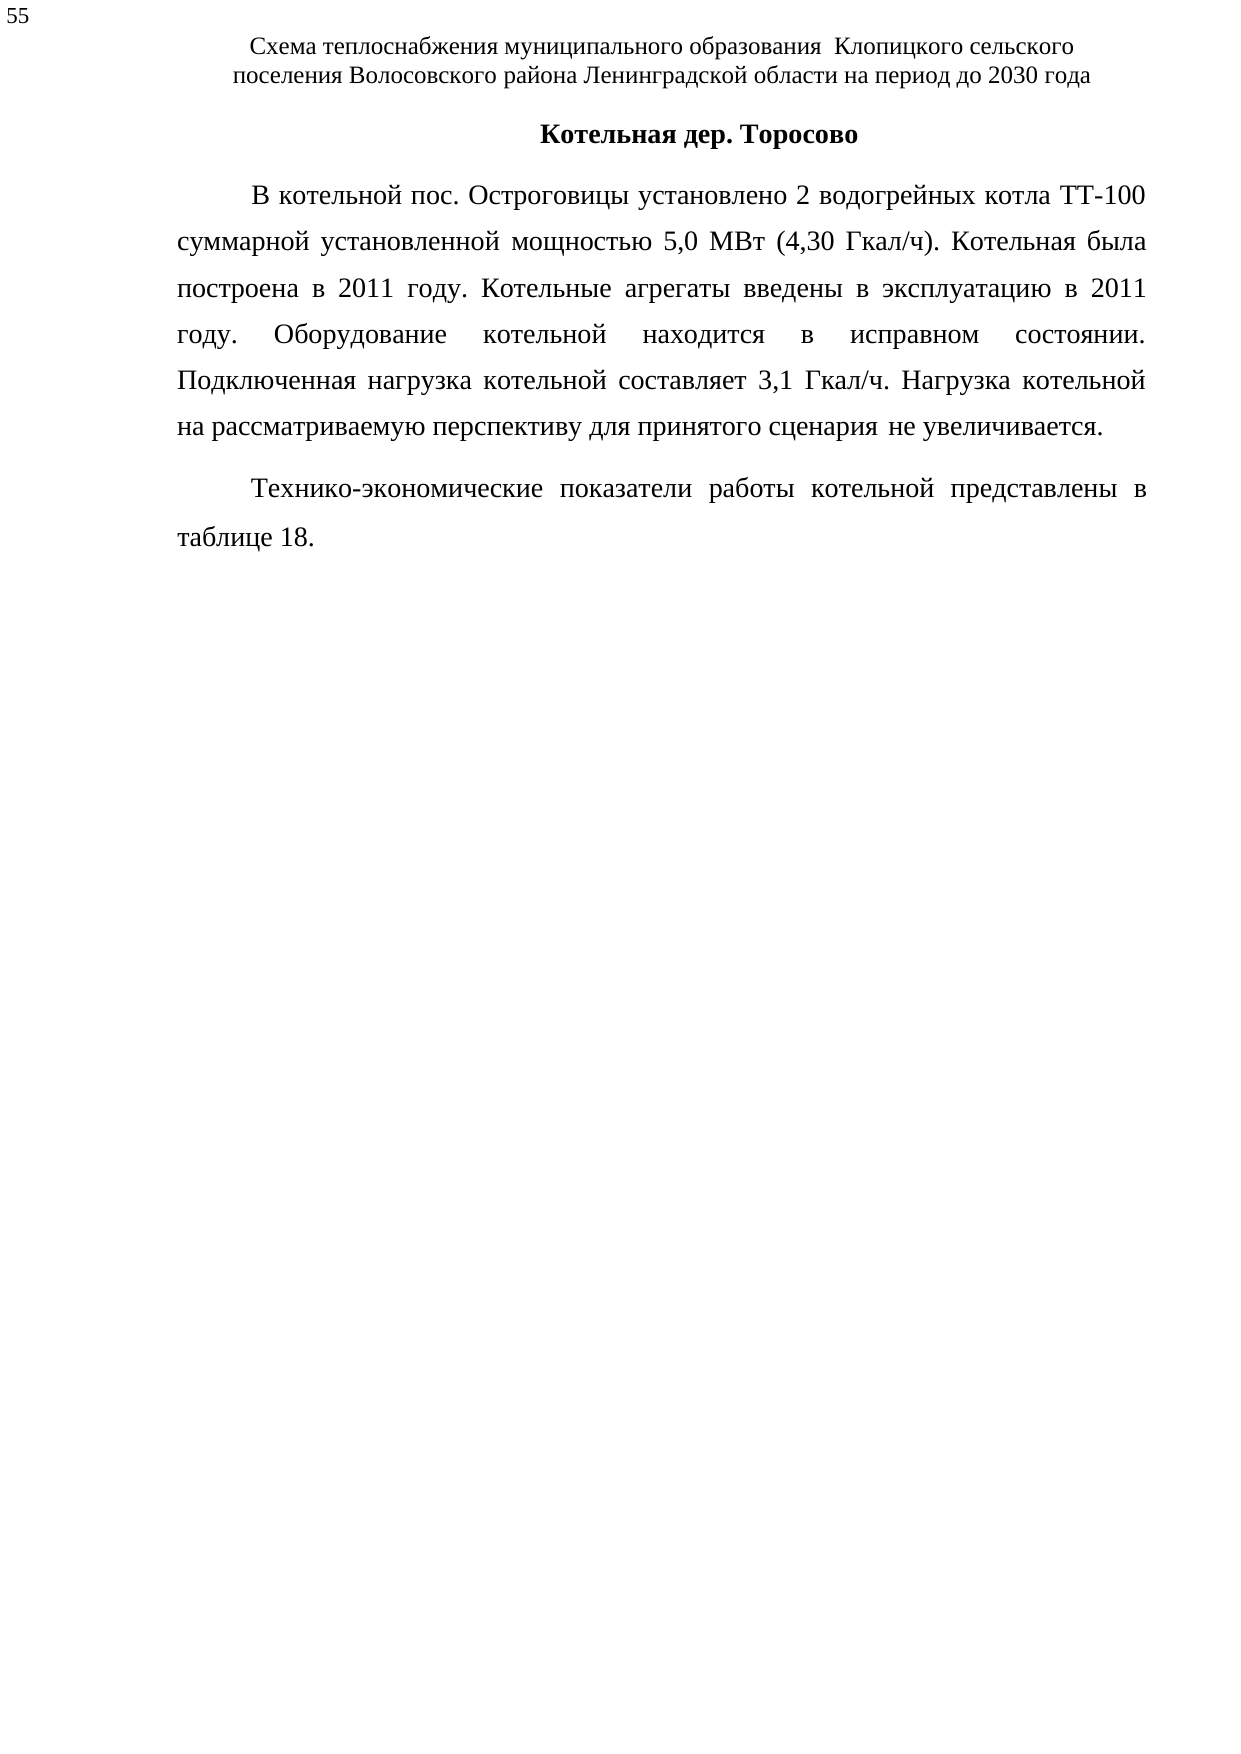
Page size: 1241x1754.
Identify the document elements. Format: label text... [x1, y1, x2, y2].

text Котельная дер. Торосово [247, 117, 1151, 150]
text Технико-экономические показатели работы котельной представлены в таблице 18. [177, 471, 1148, 552]
text В котельной пос. Остроговицы установлено 2 водогрейных котла ТТ-100 суммарной установленной мощностью 5,0 МВт (4,30 Гкал/ч). Котельная была построена в 2011 году. Котельные агрегаты введены в эксплуатацию в 2011 году. Оборудование котельной находится в исправном состоянии. Подключенная нагрузка котельной составляет 3,1 Гкал/ч. Нагрузка котельной на рассматриваемую перспективу для принятого сценария не увеличивается. [177, 178, 1147, 442]
